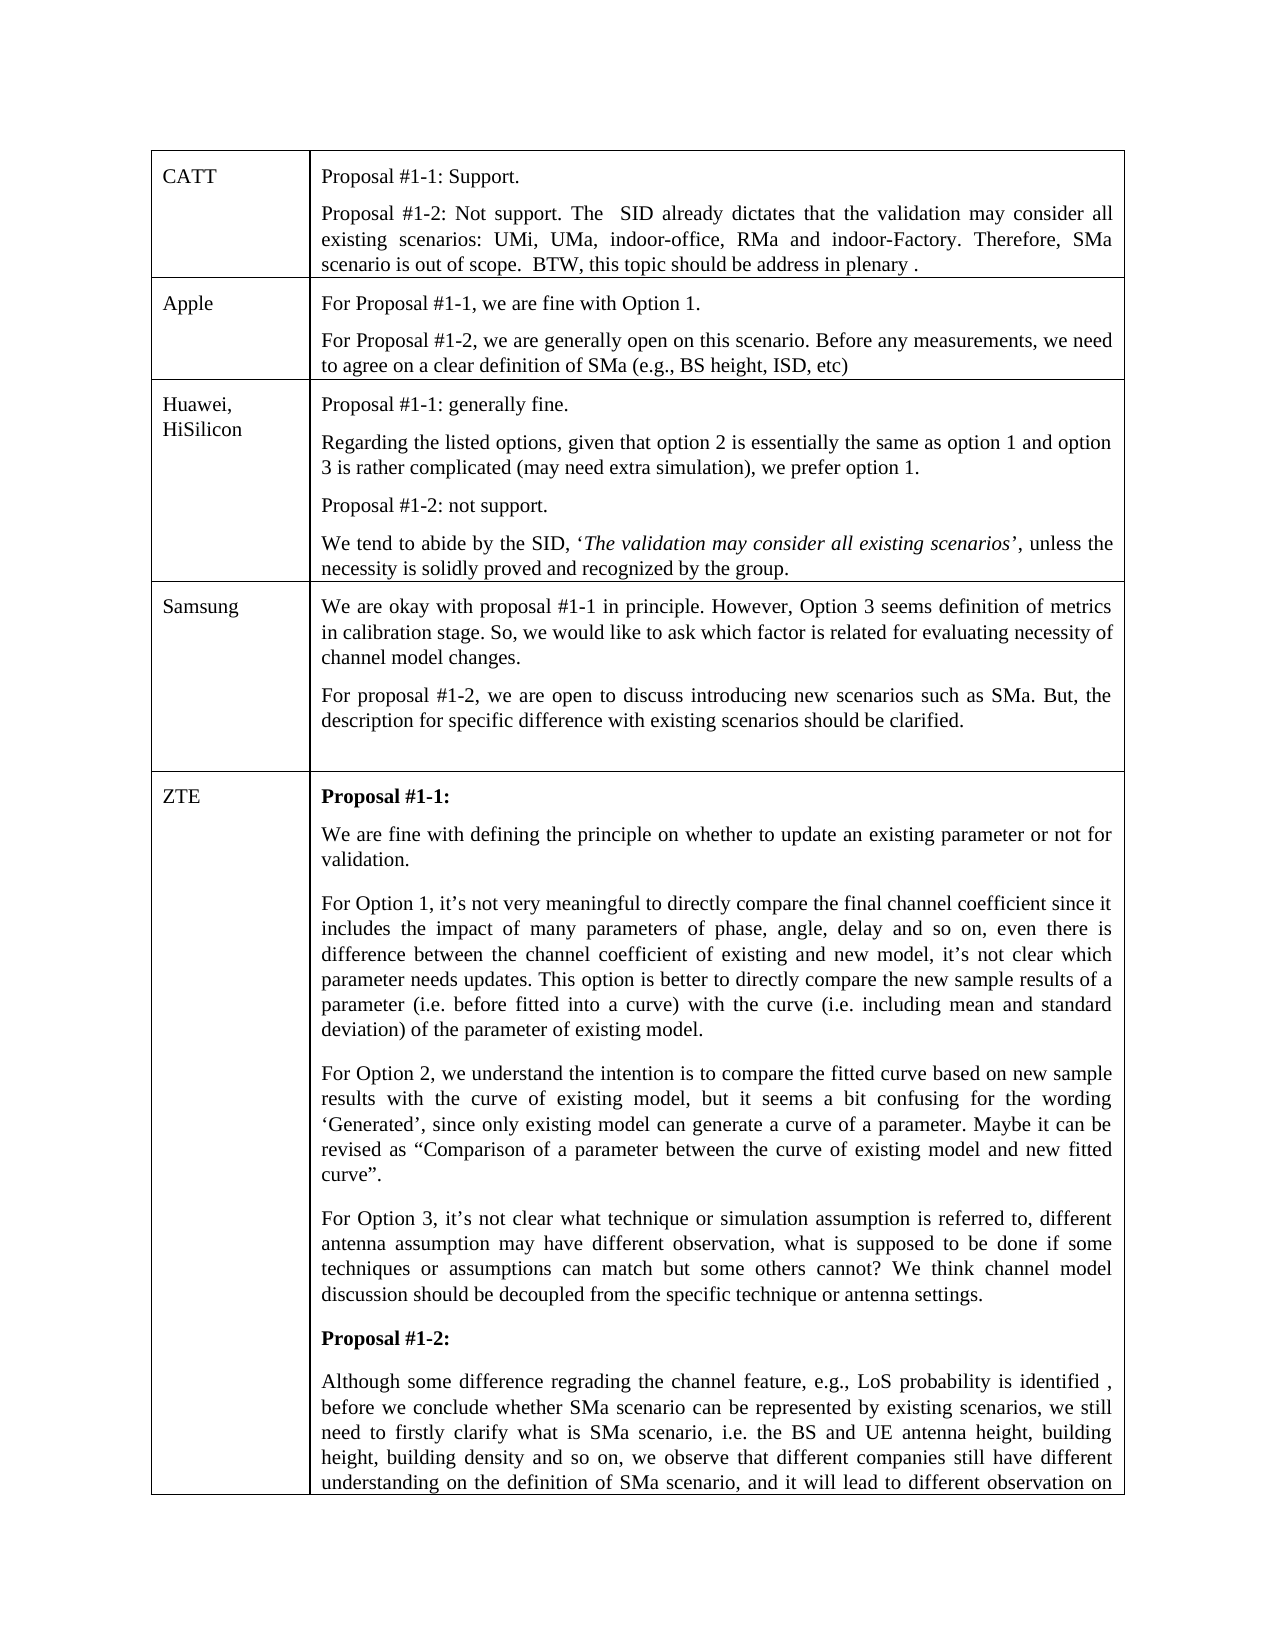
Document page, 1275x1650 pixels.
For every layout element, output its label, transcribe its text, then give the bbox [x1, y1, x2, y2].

table_cell We are okay with proposal #1-1 in principle. However, Option 3 seems definition of metrics in calibration stage. So, we would like to ask which factor is related for evaluating necessity of channel model changes. For proposal #1-2, we are open to discuss introducing new scenarios such as SMa. But, the description for specific difference with existing scenarios should be clarified. [311, 582, 1124, 771]
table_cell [311, 772, 1124, 1494]
table_cell Proposal #1-1: generally fine. Regarding the listed options, given that option 2 is essentially the same as option 1 and option 3 is rather complicated (may need extra simulation), we prefer option 1. Proposal #1-2: not support. We tend to abide by the SID, ‘The validation may consider all existing scenarios’, unless the necessity is solidly proved and recognized by the group. [311, 380, 1124, 581]
table_cell Huawei, HiSilicon [152, 380, 309, 581]
table_cell CATT [152, 151, 309, 277]
table_cell Samsung [152, 582, 309, 771]
table_cell ZTE [152, 772, 309, 1494]
table_cell Apple [152, 278, 309, 378]
table_cell Proposal #1-1: Support. Proposal #1-2: Not support. The SID already dictates that the validation may consider all existing scenarios: UMi, UMa, indoor-office, RMa and indoor-Factory. Therefore, SMa scenario is out of scope. BTW, this topic should be address in plenary . [311, 151, 1124, 277]
table_cell For Proposal #1-1, we are fine with Option 1. For Proposal #1-2, we are generally open on this scenario. Before any measurements, we need to agree on a clear definition of SMa (e.g., BS height, ISD, etc) [311, 278, 1124, 378]
